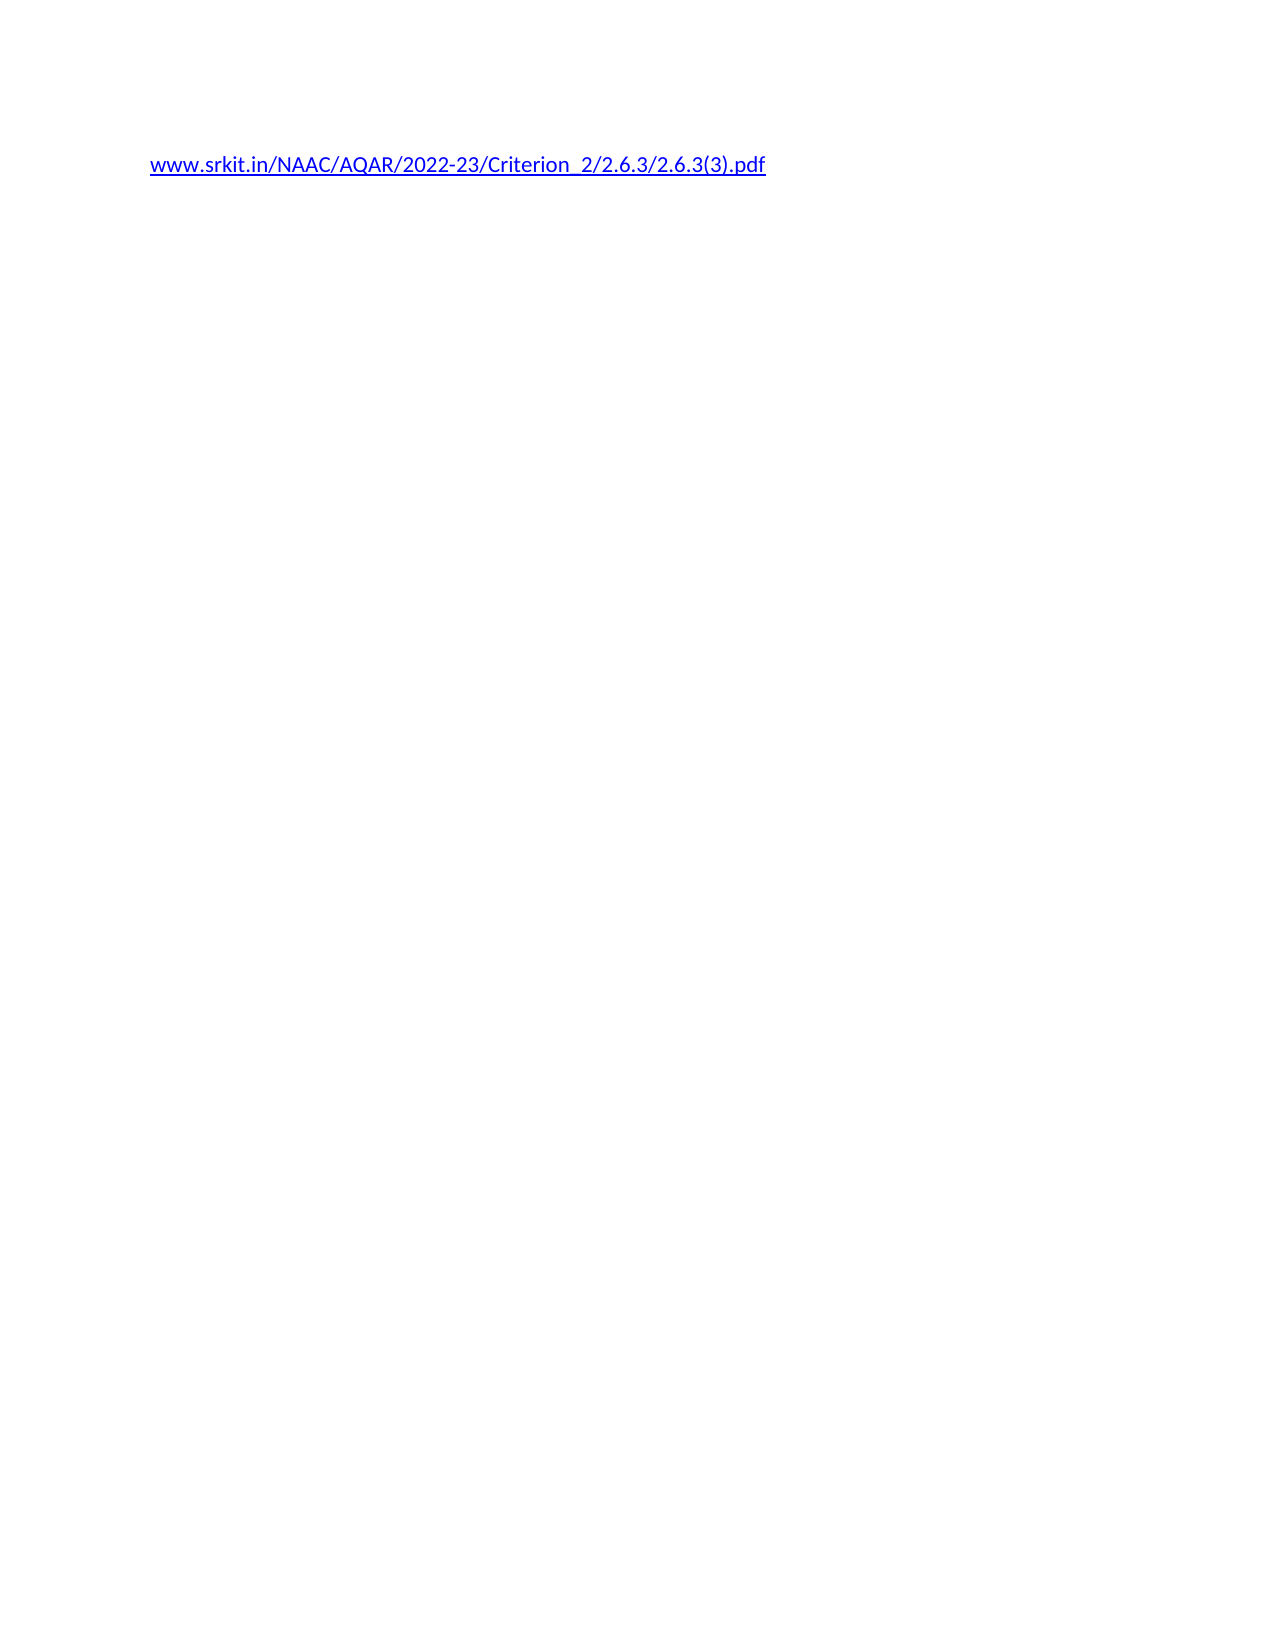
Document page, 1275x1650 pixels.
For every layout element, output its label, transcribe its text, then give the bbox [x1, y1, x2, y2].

text www.srkit.in/NAAC/AQAR/2022-23/Criterion_2/2.6.3/2.6.3(3).pdf [150, 150, 1125, 178]
